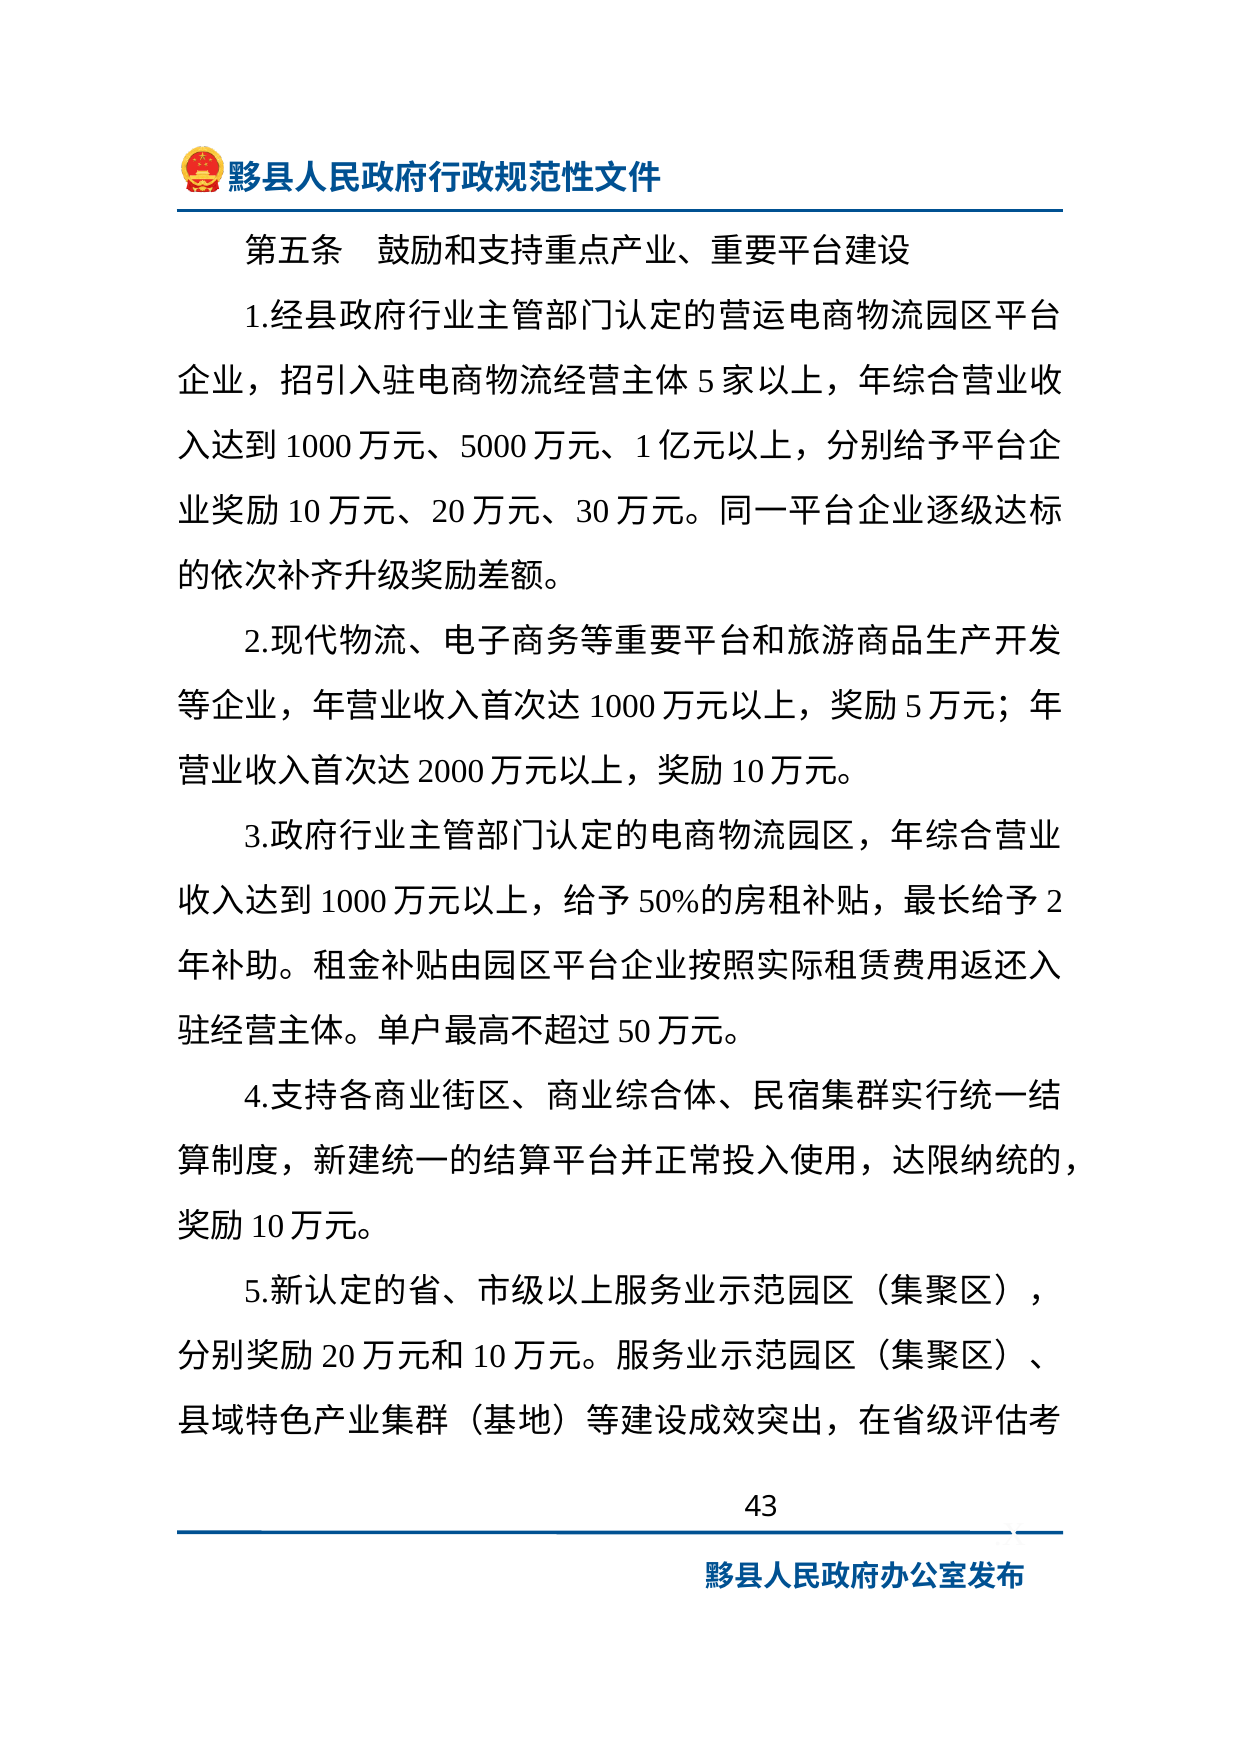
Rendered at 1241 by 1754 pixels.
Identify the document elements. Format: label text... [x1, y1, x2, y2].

text 4.支持各商业街区、商业综合体、民宿集群实行统一结算制度，新建统一的结算平台并正常投入使用，达限纳统的，奖励10万元。 [177, 1060, 1063, 1255]
text 1.经县政府行业主管部门认定的营运电商物流园区平台企业，招引入驻电商物流经营主体5家以上，年综合营业收入达到1000万元、5000万元、1亿元以上，分别给予平台企业奖励10万元、20万元、30万元。同一平台企业逐级达标的依次补齐升级奖励差额。 [177, 280, 1063, 605]
text 5.新认定的省、市级以上服务业示范园区（集聚区），分别奖励20万元和10万元。服务业示范园区（集聚区）、县域特色产业集群（基地）等建设成效突出，在省级评估考核中荣获优秀等次或排名靠前，奖励10万元。服务业企业获省政府表彰，奖励10万元。 [177, 1255, 1063, 1450]
text 第五条 鼓励和支持重点产业、重要平台建设 [177, 215, 1063, 280]
picture [177, 145, 228, 196]
text 2.现代物流、电子商务等重要平台和旅游商品生产开发等企业，年营业收入首次达1000万元以上，奖励5万元；年营业收入首次达2000万元以上，奖励10万元。 [177, 605, 1063, 800]
text 3.政府行业主管部门认定的电商物流园区，年综合营业收入达到1000万元以上，给予50%的房租补贴，最长给予2年补助。租金补贴由园区平台企业按照实际租赁费用返还入驻经营主体。单户最高不超过50万元。 [177, 800, 1063, 1060]
